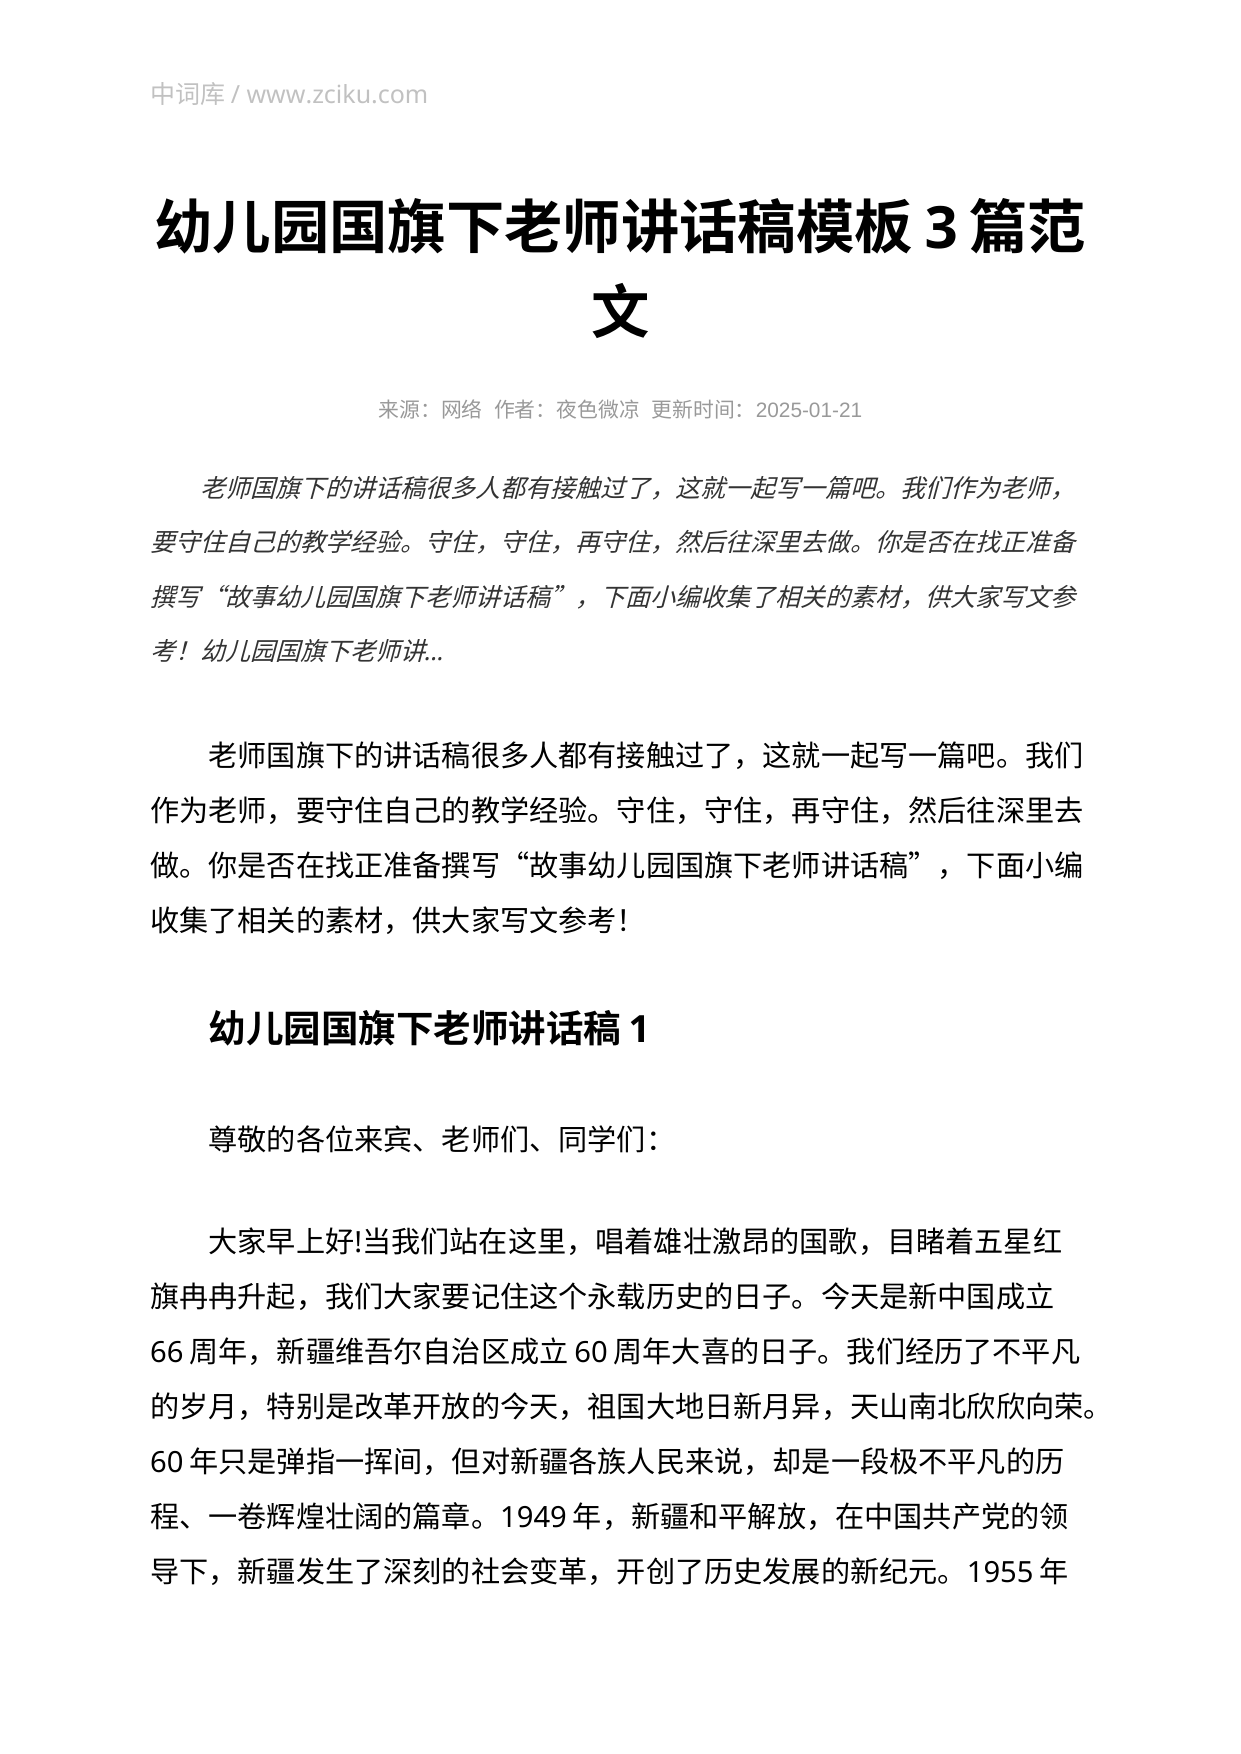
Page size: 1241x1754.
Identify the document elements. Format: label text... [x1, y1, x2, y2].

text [150, 1218, 1090, 1591]
text 尊敬的各位来宾、老师们、同学们： [150, 1117, 1090, 1159]
text 幼儿园国旗下老师讲话稿1 [150, 999, 1090, 1053]
text 老师国旗下的讲话稿很多人都有接触过了，这就一起写一篇吧。我们作为老师，要守住自己的教学经验。守住，守住，再守住，然后往深里去做。你是否在找正准备撰写“故事幼儿园国旗下老师讲话稿”，下面小编收集了相关的素材，供大家写文参考！幼儿园国旗下老师讲... [150, 468, 1090, 668]
text 来源：网络 作者：夜色微凉 更新时间：2025-01-21 [150, 397, 1090, 421]
text 老师国旗下的讲话稿很多人都有接触过了，这就一起写一篇吧。我们作为老师，要守住自己的教学经验。守住，守住，再守住，然后往深里去做。你是否在找正准备撰写“故事幼儿园国旗下老师讲话稿”，下面小编收集了相关的素材，供大家写文参考！ [150, 733, 1090, 939]
subtitle 幼儿园国旗下老师讲话稿模板3篇范文 [150, 181, 1090, 351]
